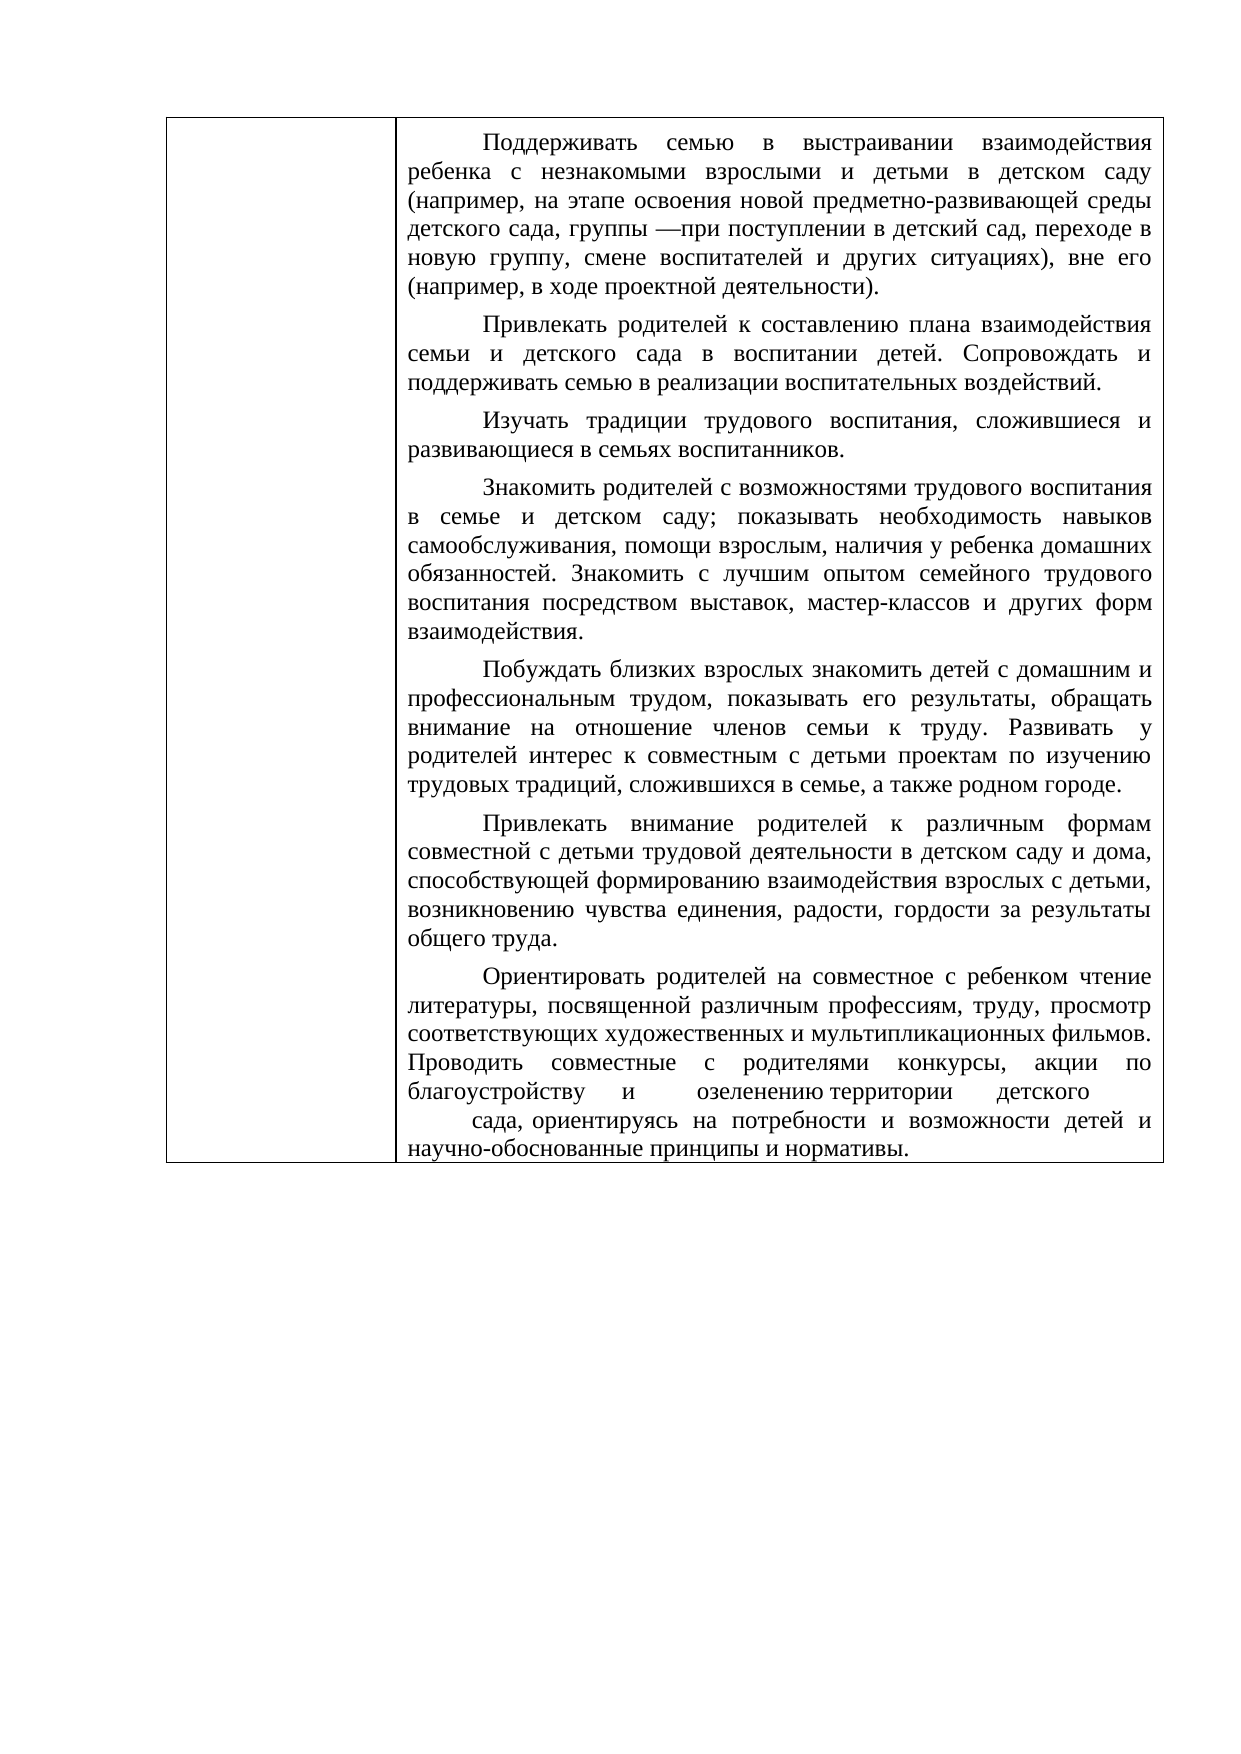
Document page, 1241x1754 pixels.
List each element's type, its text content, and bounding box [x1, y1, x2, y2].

table_cell [167, 118, 395, 1162]
table_cell Поддерживать семью в выстраивании взаимодействия ребенка с незнакомыми взрослыми и детьми в детском саду (например, на этапе освоения новой предметно-развивающей среды детского сада, группы —при поступлении в детский сад, переходе в новую группу, смене воспитателей и других ситуациях), вне его (например, в ходе проектной деятельности). Привлекать родителей к составлению плана взаимодействия семьи и детского сада в воспитании детей. Сопровождать и поддерживать семью в реализации воспитательных воздействий. Изучать традиции трудового воспитания, сложившиеся и развивающиеся в семьях воспитанников. Знакомить родителей с возможностями трудового воспитания в семье и детском саду; показывать необходимость навыков самообслуживания, помощи взрослым, наличия у ребенка домашних обязанностей. Знакомить с лучшим опытом семейного трудового воспитания посредством выставок, мастер-классов и других форм взаимодействия. Побуждать близких взрослых знакомить детей с домашним и профессиональным трудом, показывать его результаты, обращать внимание на отношение членов семьи к труду. Развивать у родителей интерес к совместным с детьми проектам по изучению трудовых традиций, сложившихся в семье, а также родном городе. Привлекать внимание родителей к различным формам совместной с детьми трудовой деятельности в детском саду и дома, способствующей формированию взаимодействия взрослых с детьми, возникновению чувства единения, радости, гордости за результаты общего труда. Ориентировать родителей на совместное с ребенком чтение литературы, посвященной различным профессиям, труду, просмотр соответствующих художественных и мультипликационных фильмов. Проводить совместные с родителями конкурсы, акции по благоустройству и озеленению территории детского сада, ориентируясь на потребности и возможности детей и научно-обоснованные принципы и нормативы. [397, 118, 1163, 1162]
